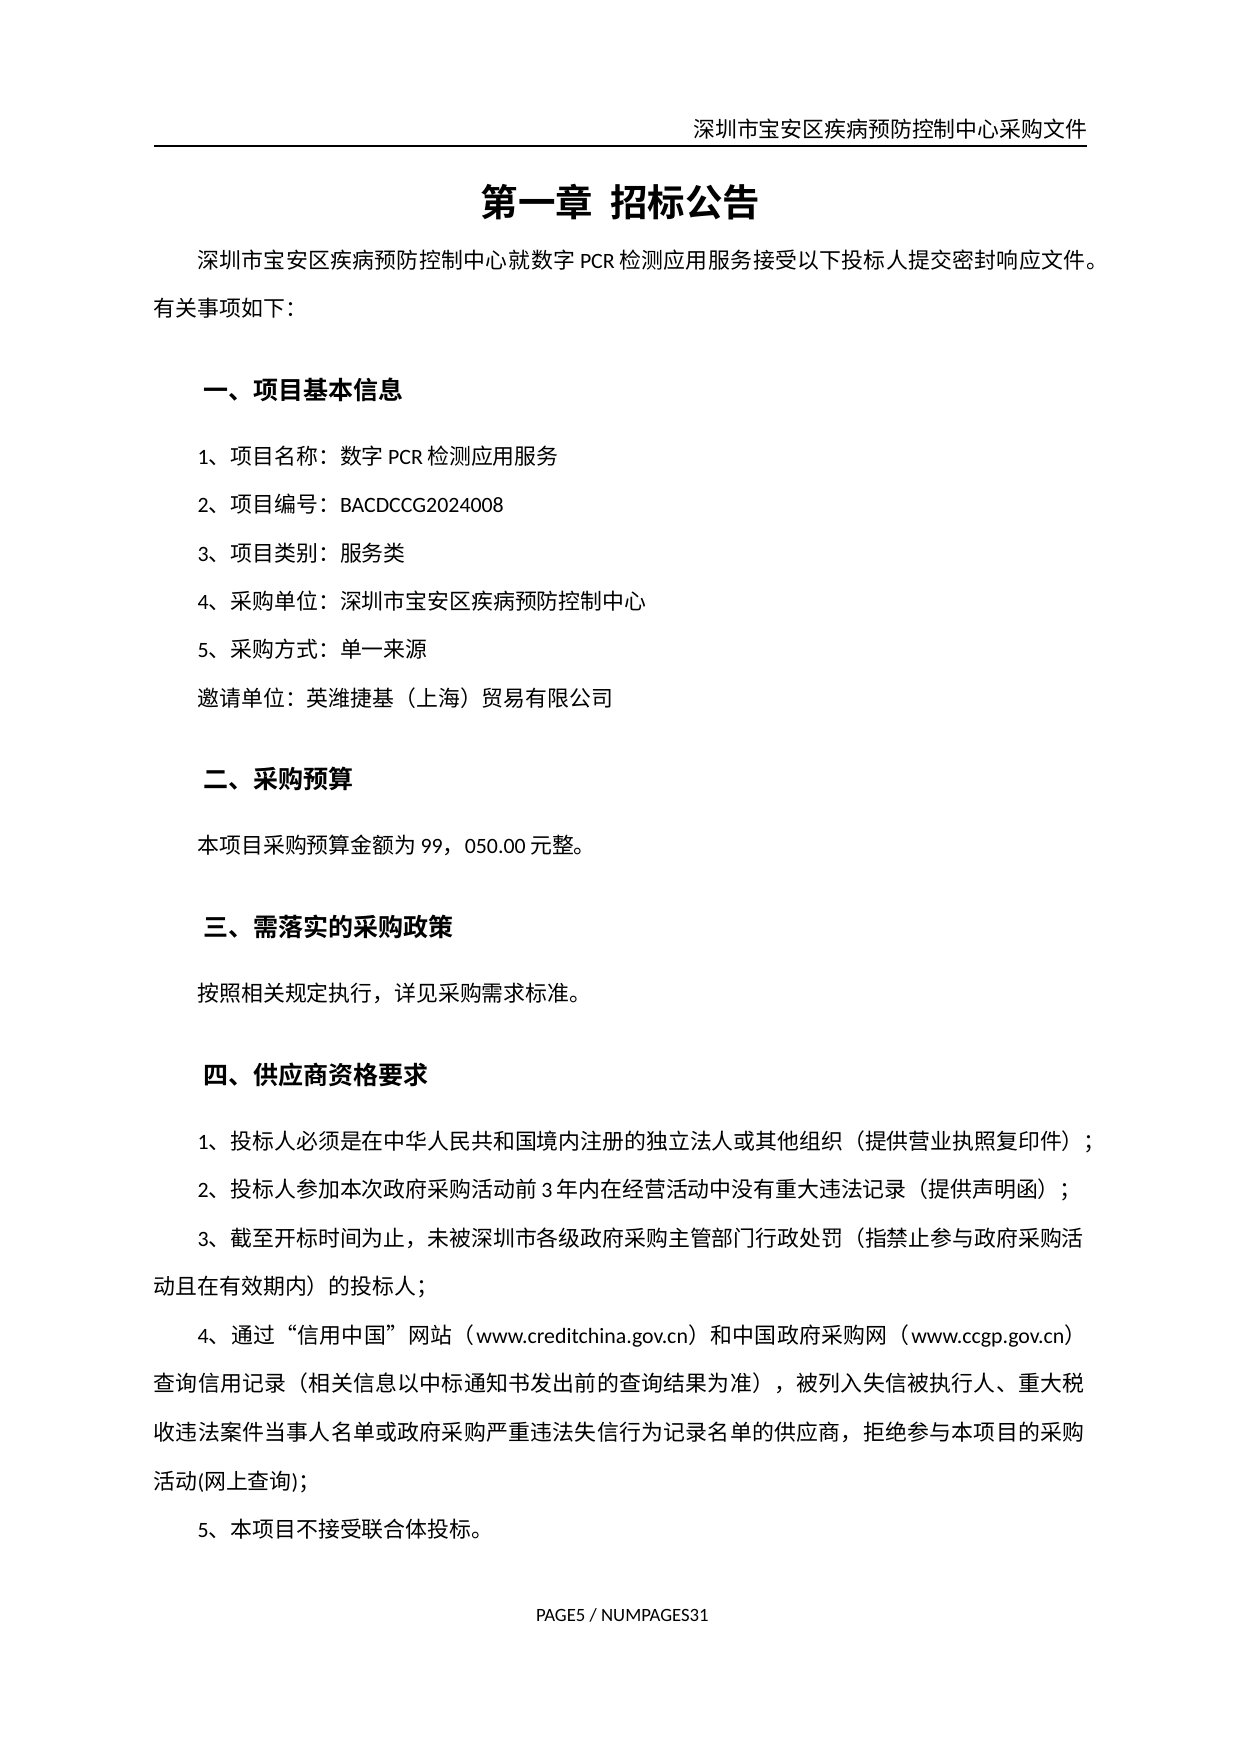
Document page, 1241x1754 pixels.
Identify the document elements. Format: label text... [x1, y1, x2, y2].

text 3、项目类别：服务类 [153, 535, 1087, 568]
text 2、投标人参加本次政府采购活动前3年内在经营活动中没有重大违法记录（提供声明函）； [153, 1172, 1087, 1204]
text 1、项目名称：数字PCR检测应用服务 [153, 439, 1087, 471]
text 1、投标人必须是在中华人民共和国境内注册的独立法人或其他组织（提供营业执照复印件）； [153, 1123, 1087, 1156]
text 5、本项目不接受联合体投标。 [153, 1512, 1087, 1544]
subtitle 二、采购预算 [153, 745, 1087, 810]
subtitle 四、供应商资格要求 [153, 1041, 1087, 1106]
text 深圳市宝安区疾病预防控制中心就数字PCR检测应用服务接受以下投标人提交密封响应文件。有关事项如下： [153, 242, 1087, 323]
text 4、通过“信用中国”网站（www.creditchina.gov.cn）和中国政府采购网（www.ccgp.gov.cn）查询信用记录（相关信息以中标通知书发出前的查询结果为准），被列入失信被执行人、重大税收违法案件当事人名单或政府采购严重违法失信行为记录名单的供应商，拒绝参与本项目的采购活动(网上查询)； [153, 1317, 1087, 1496]
text 2、项目编号：BACDCCG2024008 [153, 487, 1087, 519]
text 按照相关规定执行，详见采购需求标准。 [153, 976, 1087, 1008]
text 邀请单位：英潍捷基（上海）贸易有限公司 [153, 680, 1087, 713]
subtitle 三、需落实的采购政策 [153, 893, 1087, 958]
text 5、采购方式：单一来源 [153, 632, 1087, 664]
text 4、采购单位：深圳市宝安区疾病预防控制中心 [153, 584, 1087, 616]
subtitle 第一章 招标公告 [153, 168, 1087, 233]
subtitle 一、项目基本信息 [153, 356, 1087, 421]
text 本项目采购预算金额为99，050.00元整。 [153, 828, 1087, 861]
text 3、截至开标时间为止，未被深圳市各级政府采购主管部门行政处罚（指禁止参与政府采购活动且在有效期内）的投标人； [153, 1220, 1087, 1301]
